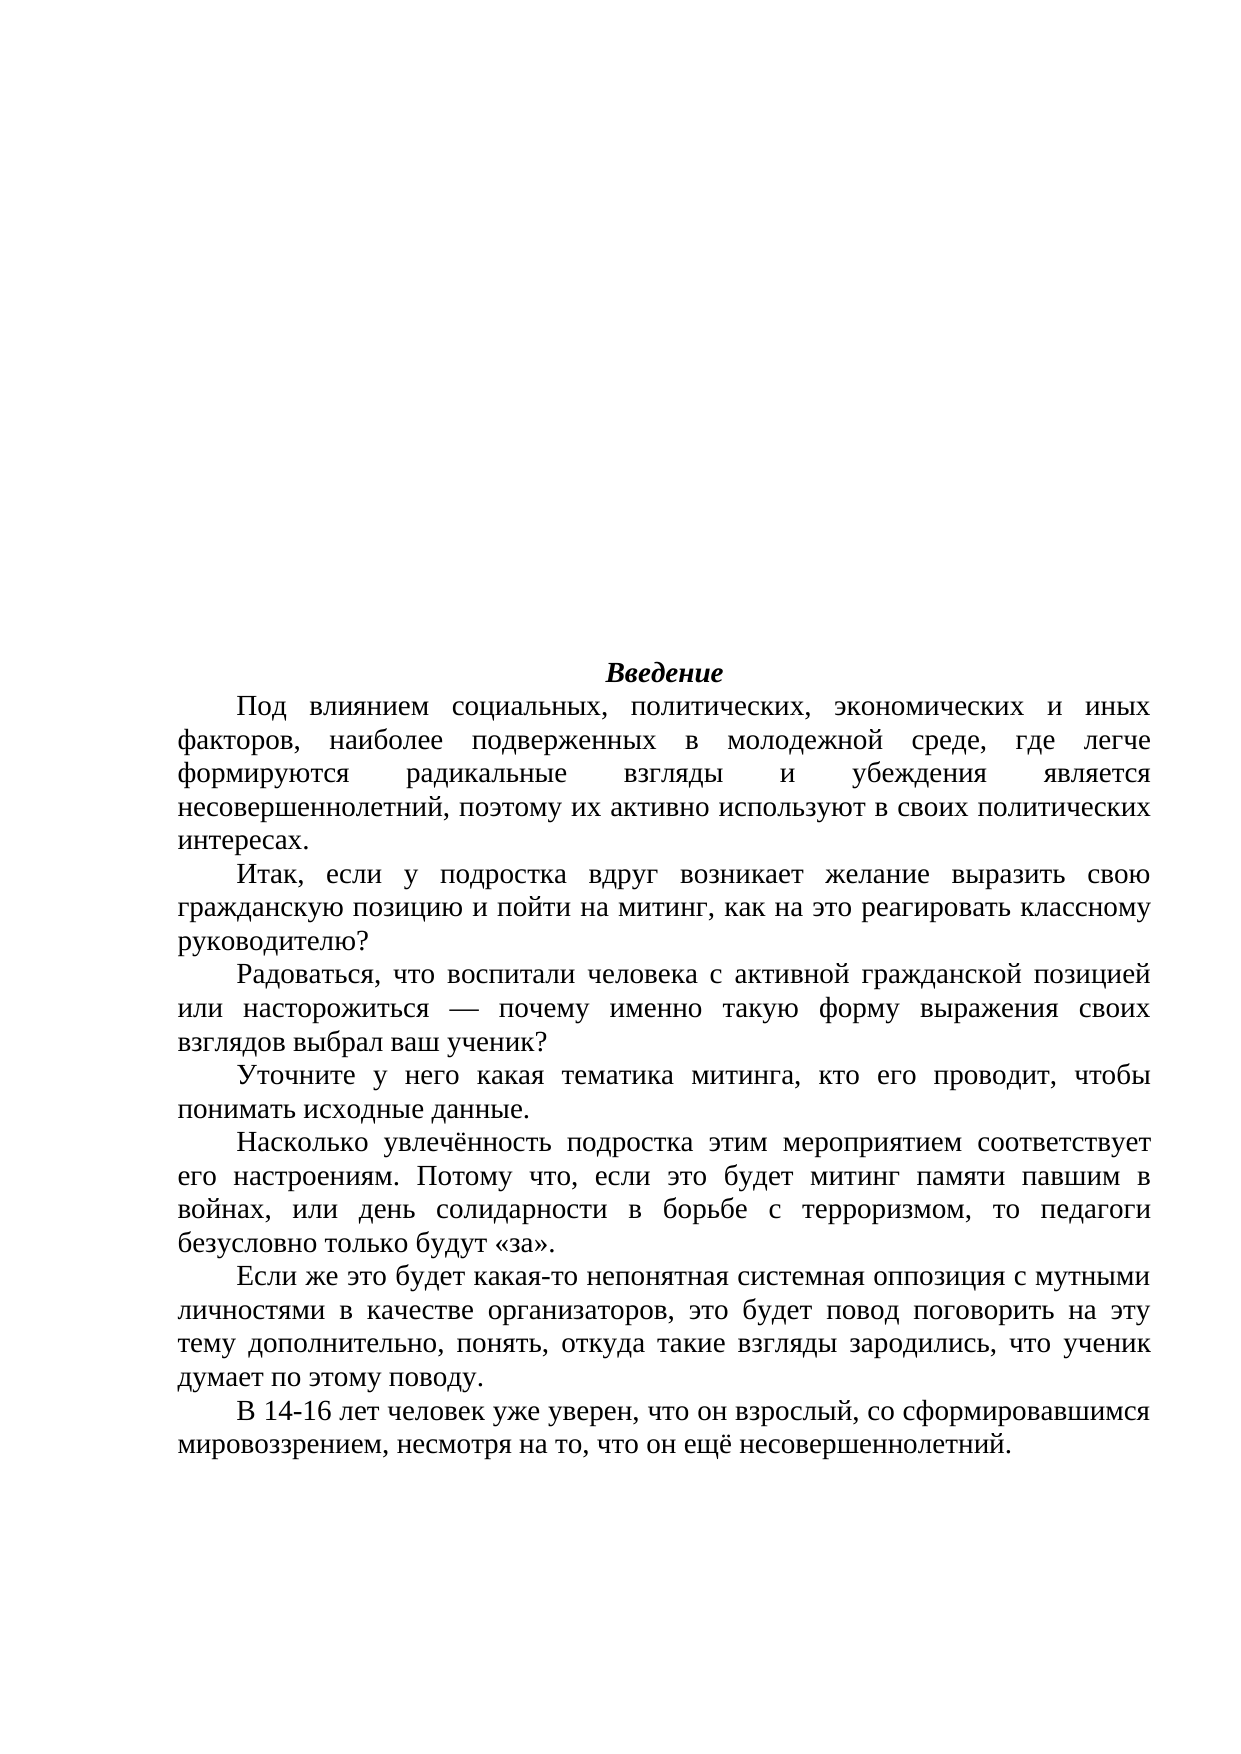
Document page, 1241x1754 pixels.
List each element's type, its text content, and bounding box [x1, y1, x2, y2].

text Итак, если у подростка вдруг возникает желание выразить свою гражданскую позицию и пойти на митинг, как на это реагировать классному руководителю? [177, 856, 1152, 957]
text Под влиянием социальных, политических, экономических и иных факторов, наиболее подверженных в молодежной среде, где легче формируются радикальные взгляды и убеждения является несовершеннолетний, поэтому их активно используют в своих политических интересах. [177, 688, 1152, 856]
text Введение [177, 655, 1152, 688]
text Уточните у него какая тематика митинга, кто его проводит, чтобы понимать исходные данные. [177, 1057, 1152, 1124]
text Если же это будет какая-то непонятная системная оппозиция с мутными личностями в качестве организаторов, это будет повод поговорить на эту тему дополнительно, понять, откуда такие взгляды зародились, что ученик думает по этому поводу. [177, 1258, 1152, 1393]
text Насколько увлечённость подростка этим мероприятием соответствует его настроениям. Потому что, если это будет митинг памяти павшим в войнах, или день солидарности в борьбе с терроризмом, то педагоги безусловно только будут «за». [177, 1124, 1152, 1258]
text В 14-16 лет человек уже уверен, что он взрослый, со сформировавшимся мировоззрением, несмотря на то, что он ещё несовершеннолетний. [177, 1393, 1152, 1460]
text Радоваться, что воспитали человека с активной гражданской позицией или насторожиться — почему именно такую форму выражения своих взглядов выбрал ваш ученик? [177, 957, 1152, 1057]
